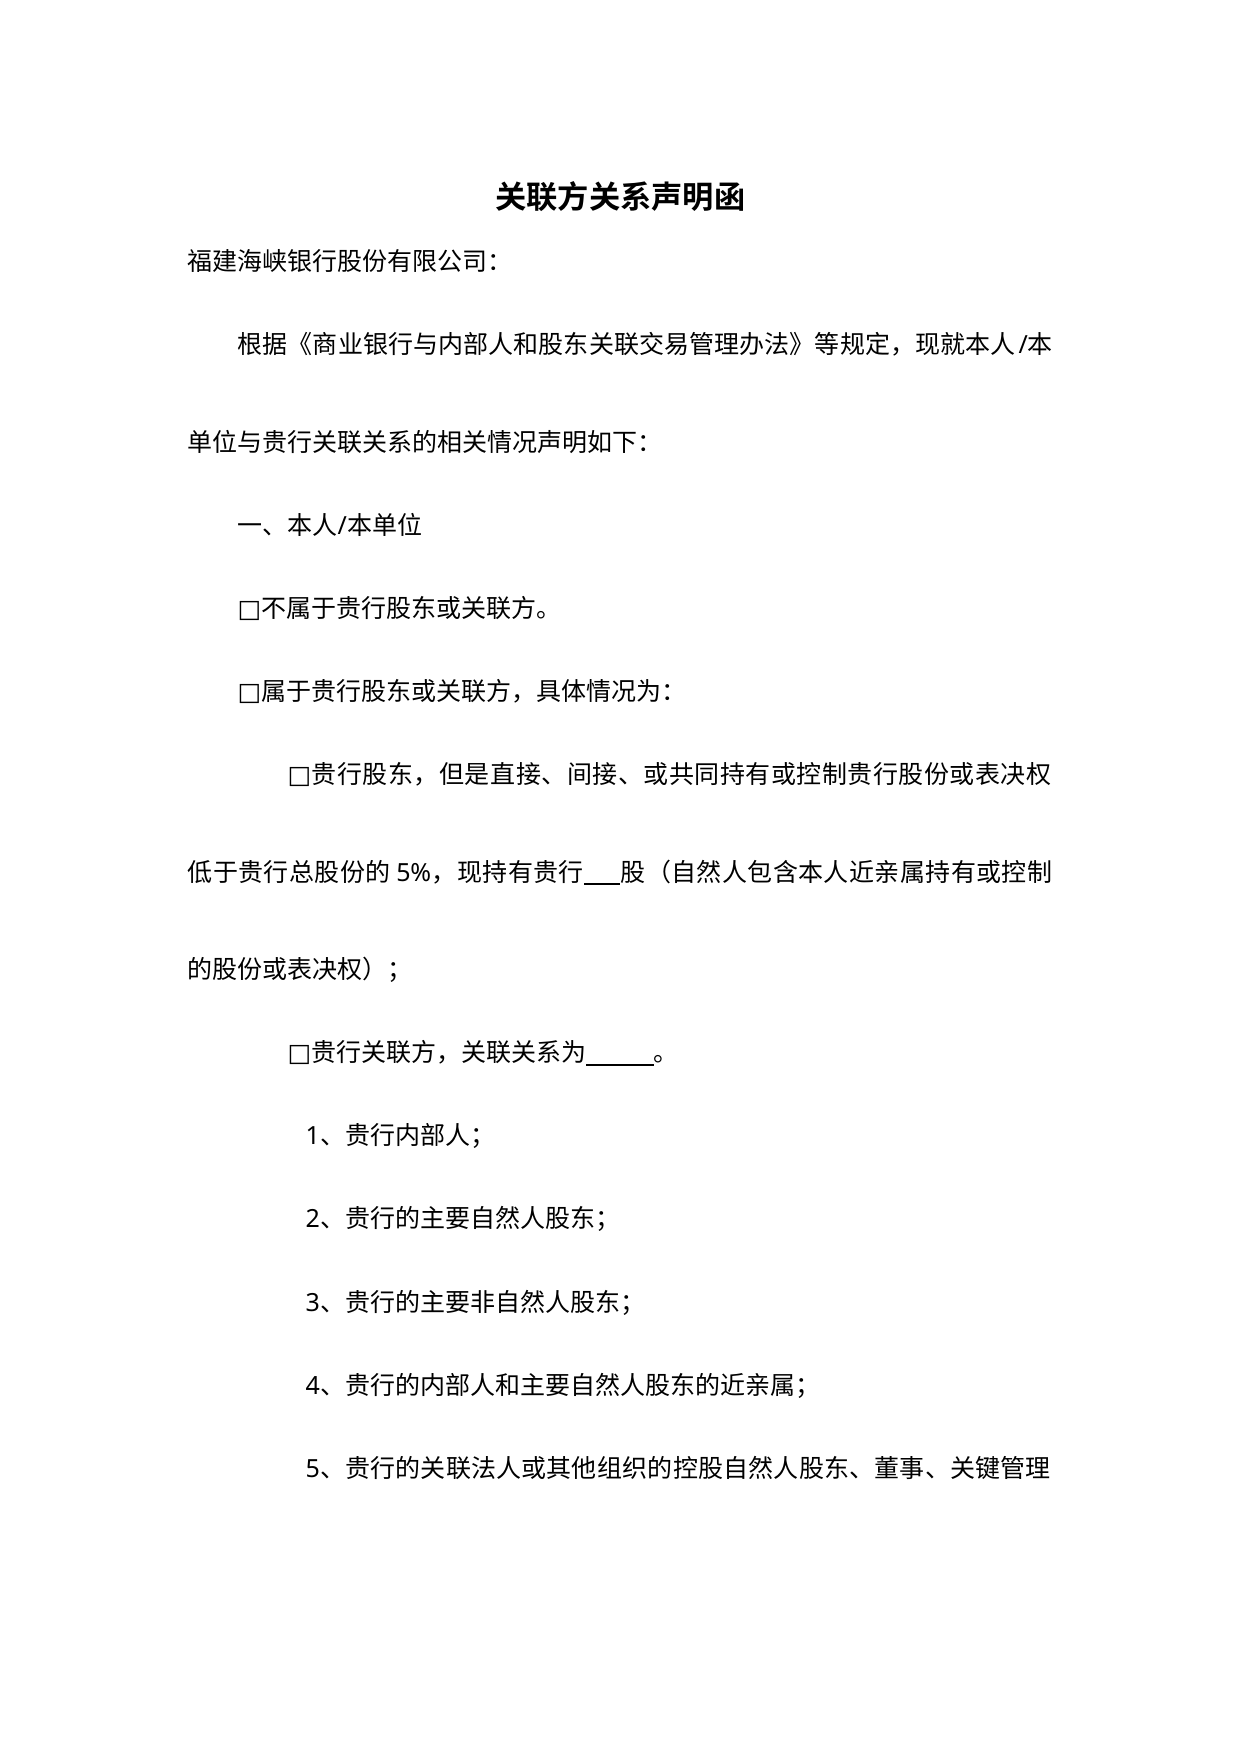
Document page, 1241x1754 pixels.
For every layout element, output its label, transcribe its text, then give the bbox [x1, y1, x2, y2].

text 1、贵行内部人； [187, 1101, 1053, 1166]
text 2、贵行的主要自然人股东； [187, 1184, 1053, 1249]
text 关联方关系声明函 [187, 162, 1053, 227]
text 一、本人/本单位 [187, 491, 1053, 556]
text 3、贵行的主要非自然人股东； [187, 1268, 1053, 1333]
text □不属于贵行股东或关联方。 [187, 574, 1053, 639]
text □贵行关联方，关联关系为 。 [187, 1018, 1053, 1083]
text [187, 1434, 1053, 1499]
text □属于贵行股东或关联方，具体情况为： [187, 657, 1053, 722]
text 4、贵行的内部人和主要自然人股东的近亲属； [187, 1351, 1053, 1416]
text 福建海峡银行股份有限公司： [187, 227, 1053, 292]
text □贵行股东，但是直接、间接、或共同持有或控制贵行股份或表决权低于贵行总股份的5%，现持有贵行 股（自然人包含本人近亲属持有或控制的股份或表决权）； [187, 740, 1053, 1000]
text 根据《商业银行与内部人和股东关联交易管理办法》等规定，现就本人/本单位与贵行关联关系的相关情况声明如下： [187, 310, 1053, 473]
